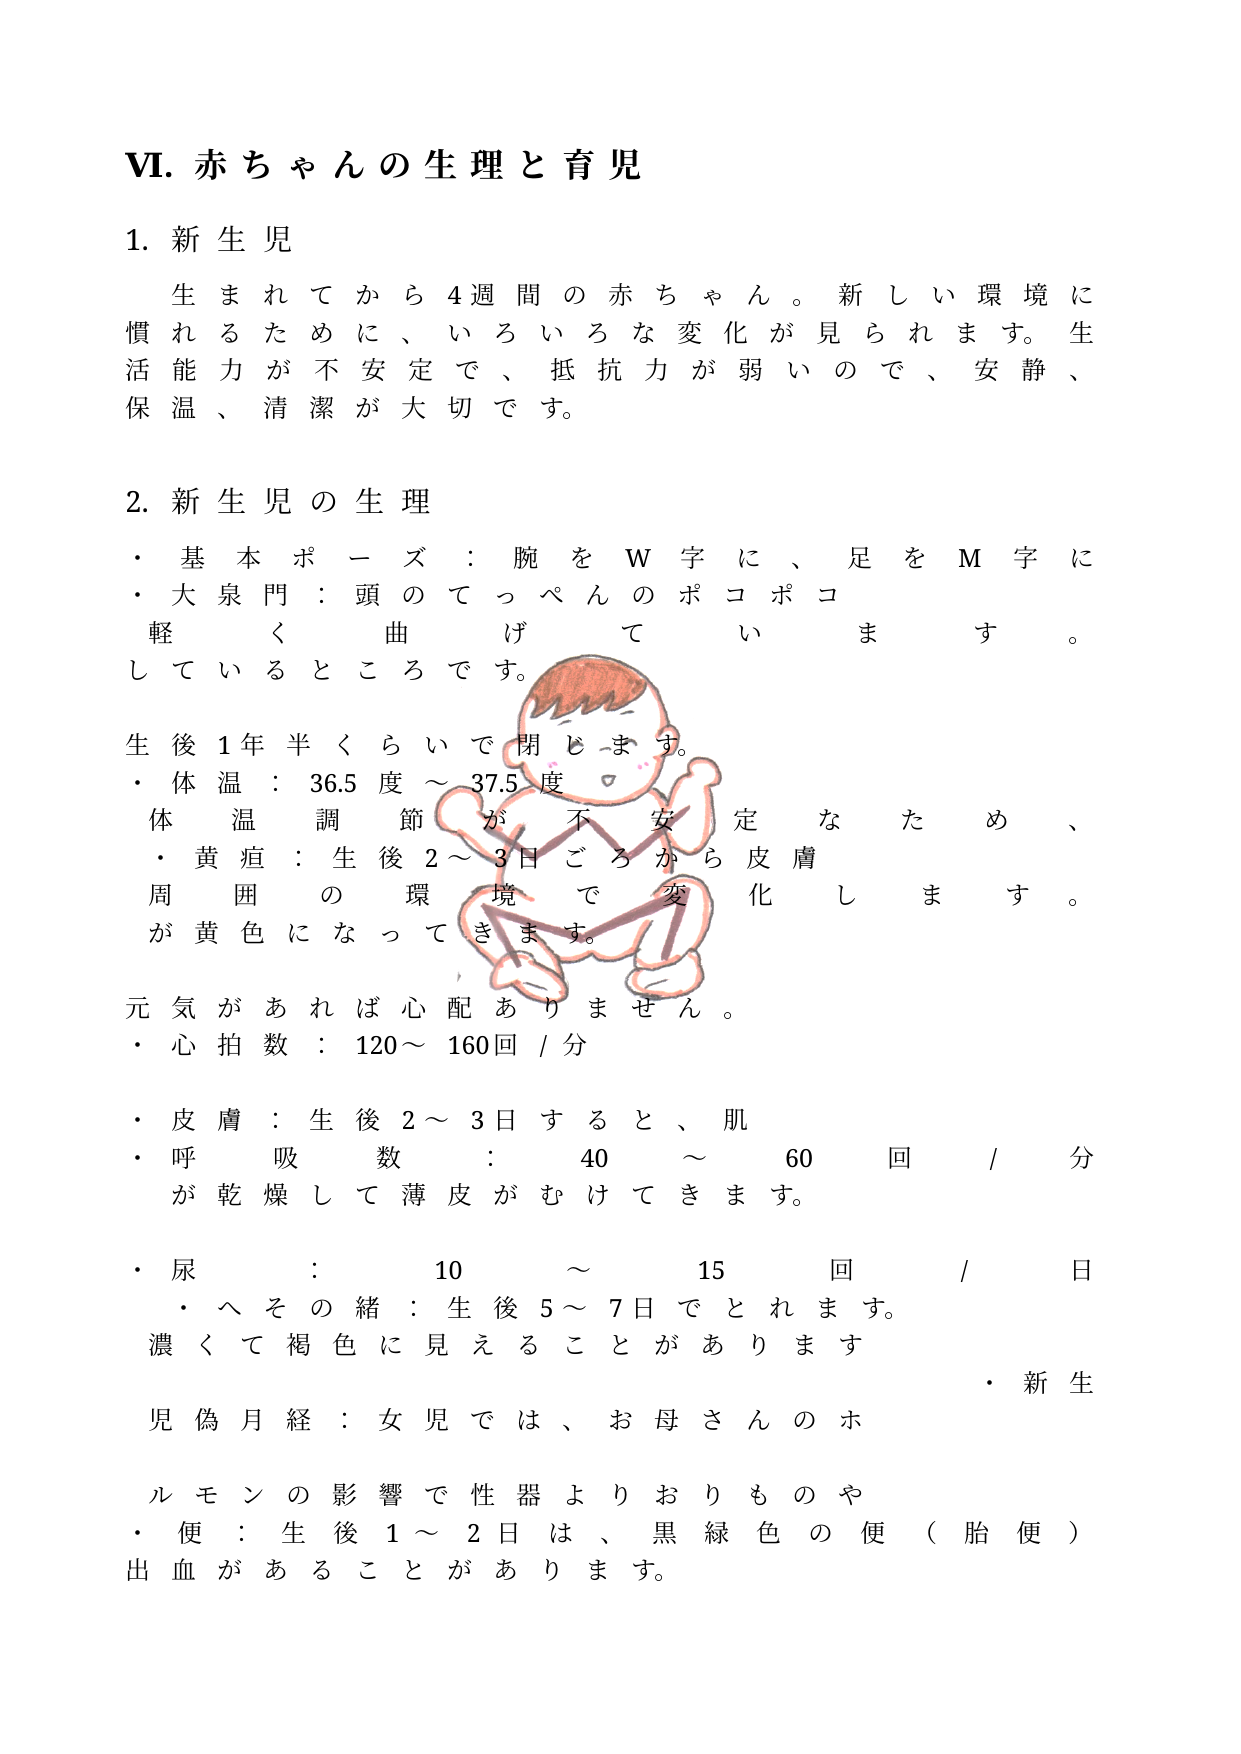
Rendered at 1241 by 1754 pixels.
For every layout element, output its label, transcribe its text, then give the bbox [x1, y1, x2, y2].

text ・新生児偽月経：女児では、お母さんのホ [144, 1363, 1115, 1438]
text ・便：生後1～2日は、黒緑色の便（胎便） 出血があることがあります。 [125, 1513, 1115, 1588]
text 周囲の環境で変化します。 が黄色になってきます。 [144, 875, 1115, 950]
text 濃くて褐色に見えることがあります [125, 1325, 1115, 1363]
text 生後1年半くらいで閉じます。 [125, 688, 1115, 763]
text ・体温：36.5度～37.5度 [125, 763, 1115, 800]
list 新生児 [125, 200, 1115, 275]
list 尿：10～15回/日 ・へその緒：生後5～7日でとれます。 [125, 1250, 1115, 1325]
list 呼吸数：40～60回/分 が乾燥して薄皮がむけてきます。 [125, 1138, 1115, 1213]
text Ⅵ.赤ちゃんの生理と育児 [125, 125, 1115, 200]
text 体温調節が不安定なため、 ・黄疸：生後2～3日ごろから皮膚 [144, 800, 1115, 875]
text ・基本ポーズ：腕をW字に、足をM字に ・大泉門：頭のてっぺんのポコポコ [125, 538, 1115, 613]
list 新生児の生理 [125, 463, 1115, 538]
text ルモンの影響で性器よりおりものや [144, 1438, 1115, 1513]
text ・皮膚：生後2～3日すると、肌 [125, 1063, 1115, 1138]
text ・心拍数：120～160回/分 [125, 1025, 1115, 1063]
text 生まれてから4週間の赤ちゃん。新しい環境に慣れるために、いろいろな変化が見られます。生活能力が不安定で、抵抗力が弱いので、安静、保温、清潔が大切です。 [125, 275, 1115, 425]
text 元気があれば心配ありません。 [125, 950, 1115, 1025]
text 軽く曲げています。 しているところです。 [125, 613, 1115, 688]
